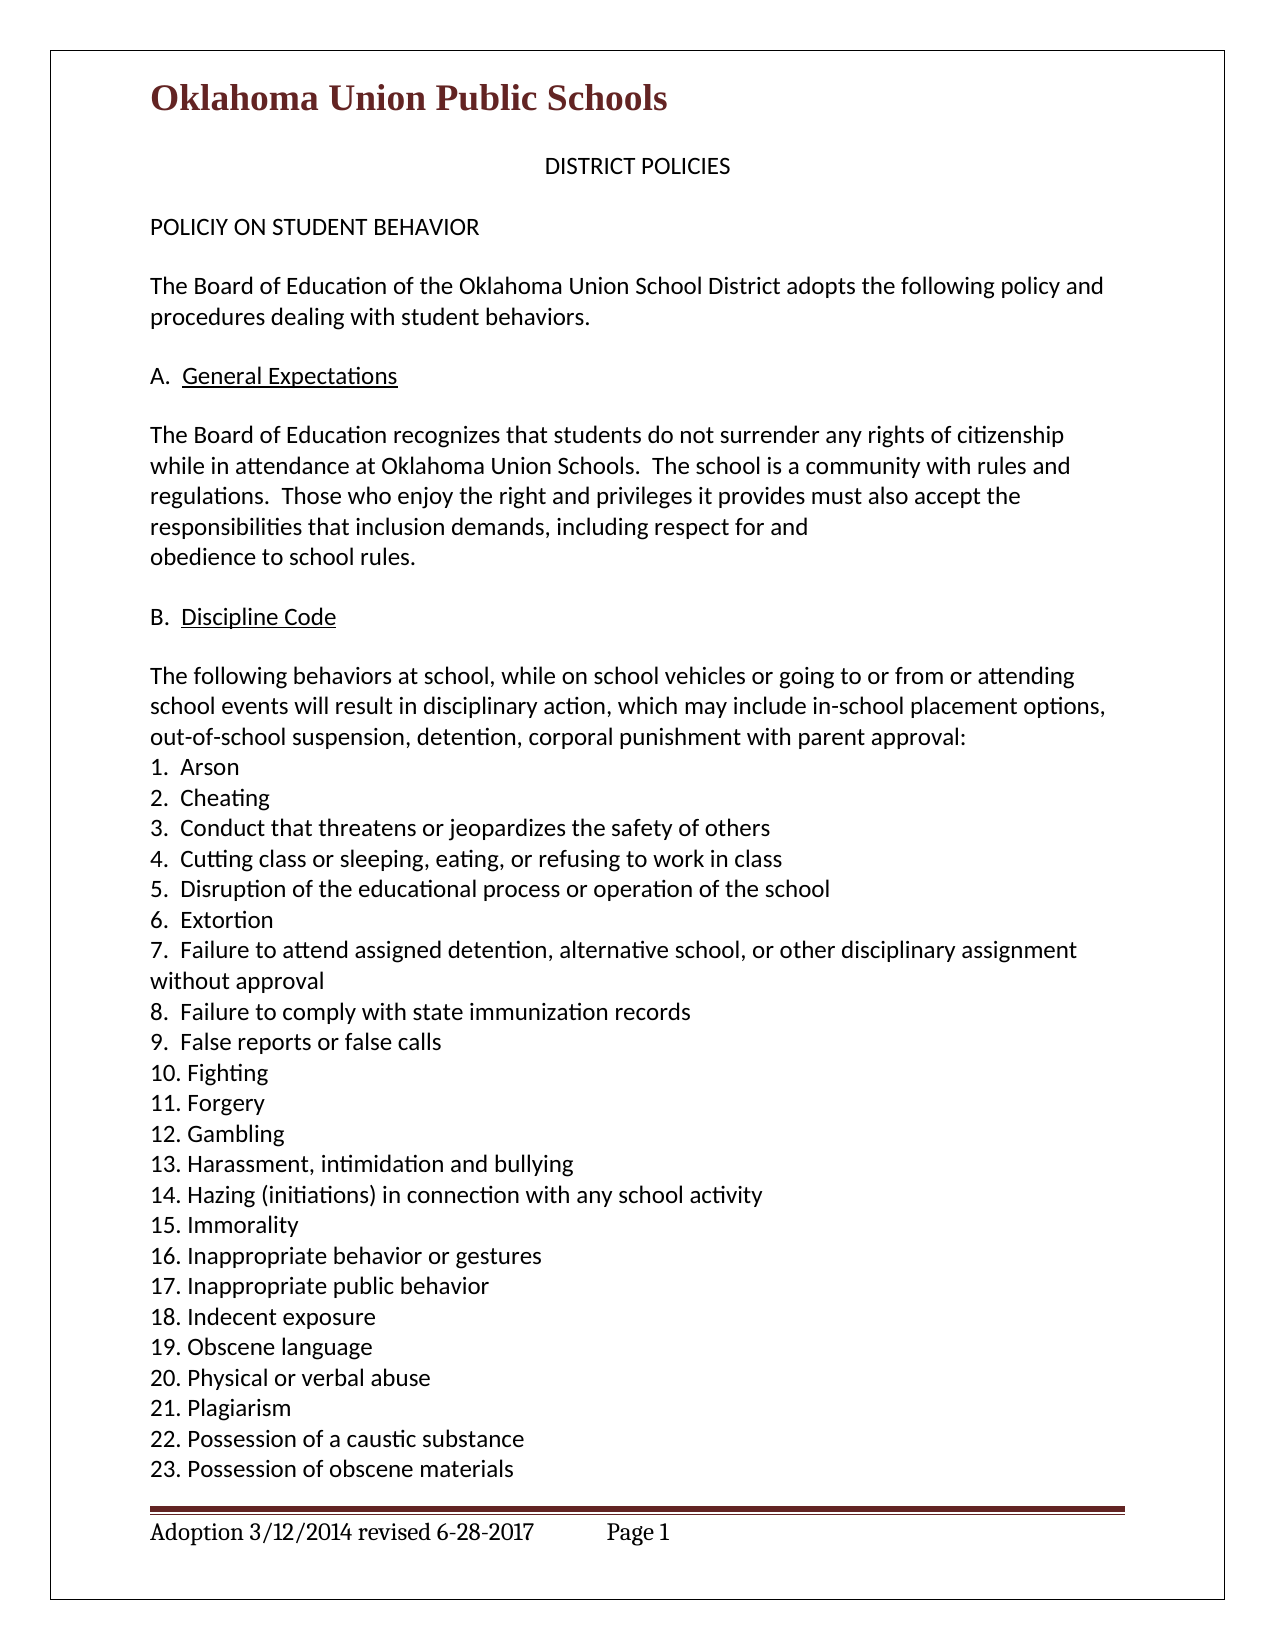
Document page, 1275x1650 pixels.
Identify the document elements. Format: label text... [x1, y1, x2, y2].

text The Board of Education of the Oklahoma Union School District adopts the following policy and procedures dealing with student behaviors. [150, 270, 1125, 331]
text 13. Harassment, intimidation and bullying [150, 1148, 1125, 1179]
text 5. Disruption of the educational process or operation of the school [150, 874, 1125, 904]
text 7. Failure to attend assigned detention, alternative school, or other disciplinary assignment without approval [150, 935, 1125, 996]
text 17. Inappropriate public behavior [150, 1270, 1125, 1301]
text 23. Possession of obscene materials [150, 1453, 1125, 1484]
text 16. Inappropriate behavior or gestures [150, 1240, 1125, 1270]
text 19. Obscene language [150, 1331, 1125, 1362]
text 21. Plagiarism [150, 1392, 1125, 1423]
text 12. Gambling [150, 1118, 1125, 1148]
text 15. Immorality [150, 1209, 1125, 1240]
text 14. Hazing (initiations) in connection with any school activity [150, 1179, 1125, 1209]
text 11. Forgery [150, 1087, 1125, 1118]
text 6. Extortion [150, 904, 1125, 935]
text 18. Indecent exposure [150, 1301, 1125, 1331]
text POLICIY ON STUDENT BEHAVIOR [150, 211, 1125, 242]
text B. Discipline Code [150, 601, 1125, 631]
text The following behaviors at school, while on school vehicles or going to or from or attending school events will result in disciplinary action, which may include in-school placement options, out-of-school suspension, detention, corporal punishment with parent approval: [150, 660, 1125, 752]
text 9. False reports or false calls [150, 1026, 1125, 1057]
text DISTRICT POLICIES [150, 150, 1125, 181]
text The Board of Education recognizes that students do not surrender any rights of citizenship while in attendance at Oklahoma Union Schools. The school is a community with rules and regulations. Those who enjoy the right and privileges it provides must also accept the responsibilities that inclusion demands, including respect for and [150, 419, 1125, 541]
text 4. Cutting class or sleeping, eating, or refusing to work in class [150, 843, 1125, 874]
text 3. Conduct that threatens or jeopardizes the safety of others [150, 813, 1125, 843]
text 8. Failure to comply with state immunization records [150, 996, 1125, 1026]
text obedience to school rules. [150, 541, 1125, 572]
text 1. Arson [150, 752, 1125, 782]
text 22. Possession of a caustic substance [150, 1423, 1125, 1453]
text 20. Physical or verbal abuse [150, 1362, 1125, 1392]
text 2. Cheating [150, 782, 1125, 813]
text 10. Fighting [150, 1057, 1125, 1087]
text A. General Expectations [150, 360, 1125, 391]
